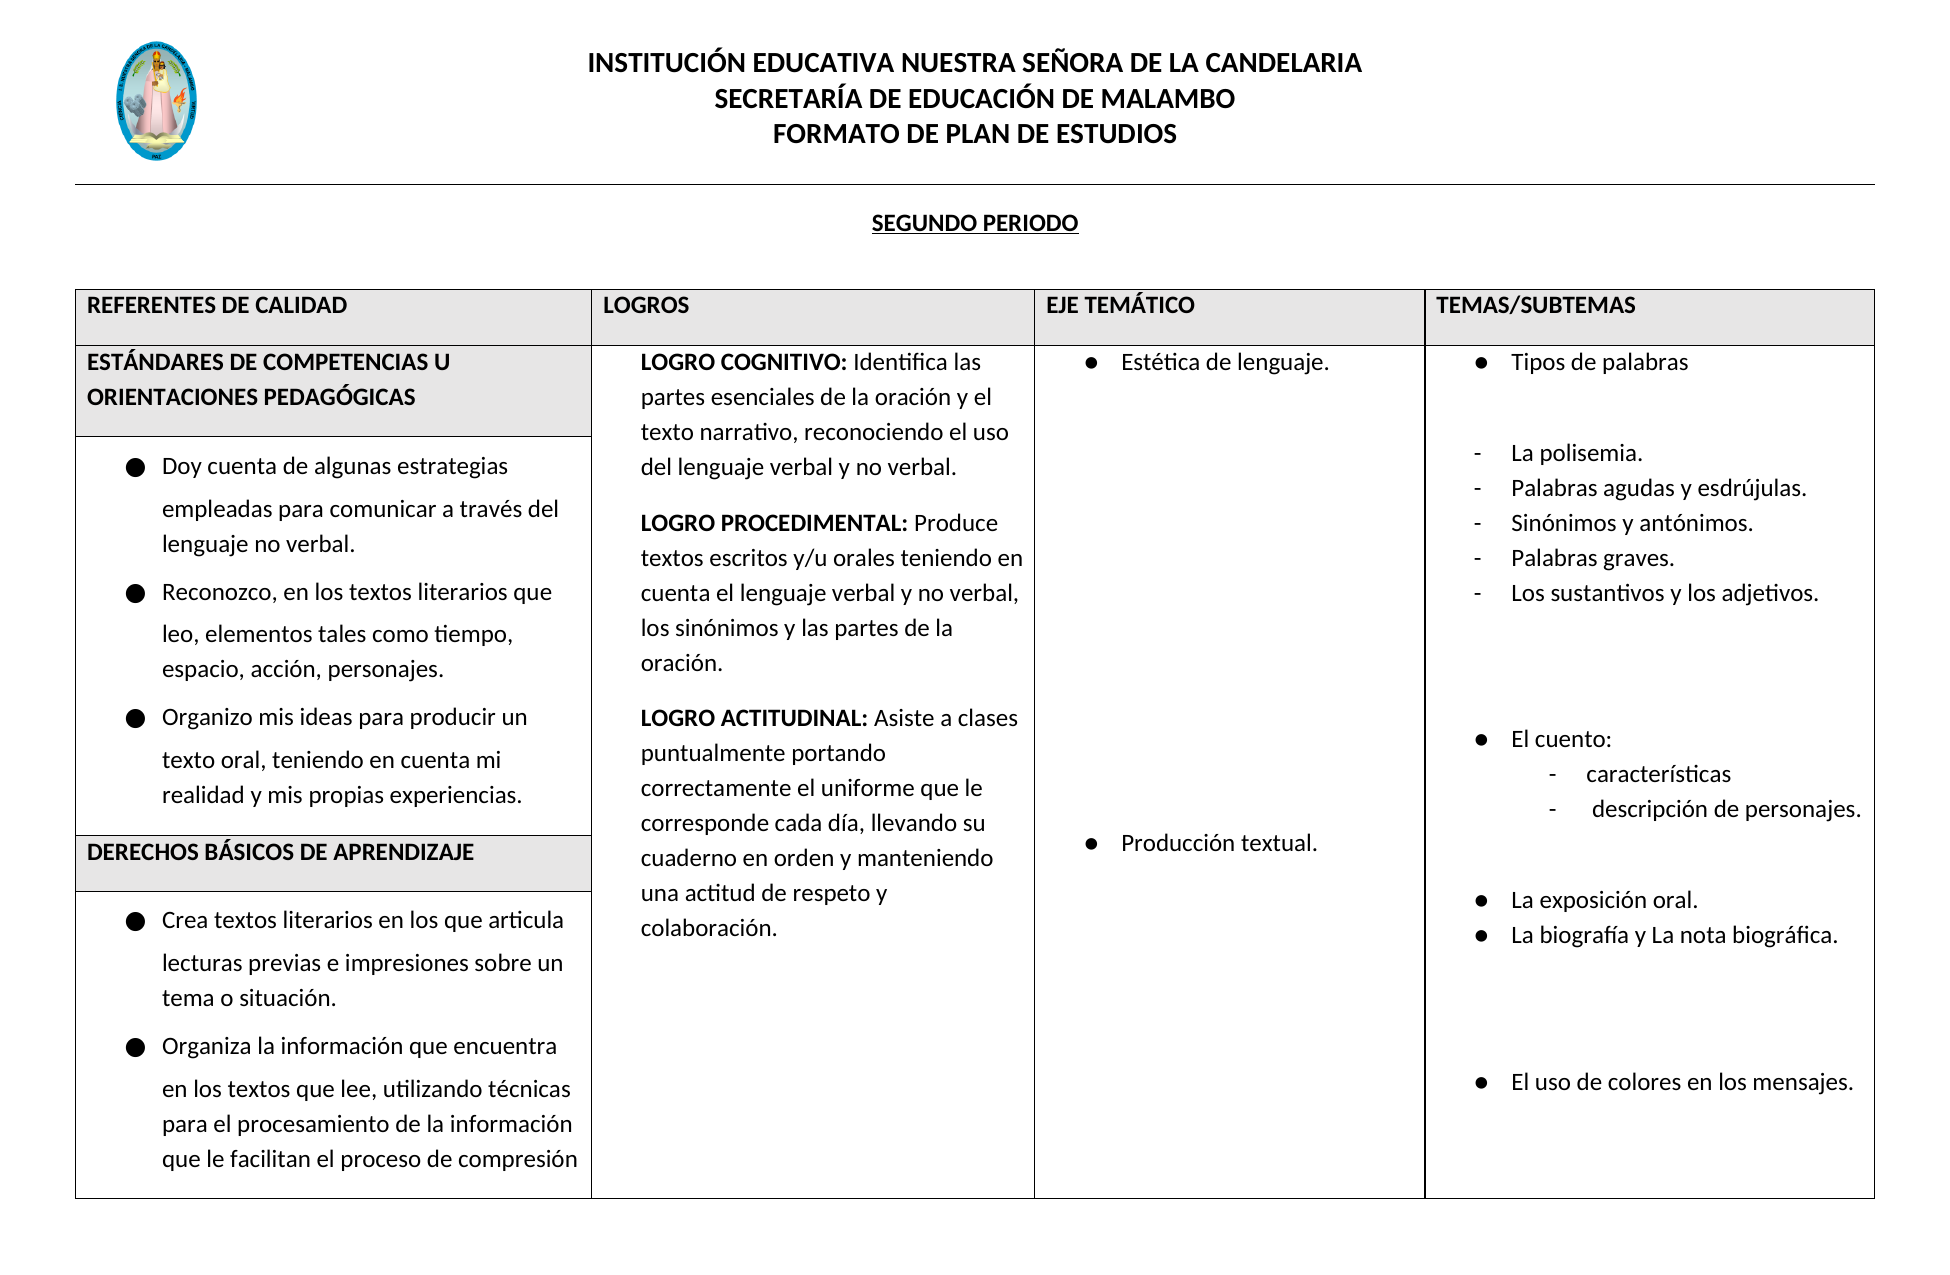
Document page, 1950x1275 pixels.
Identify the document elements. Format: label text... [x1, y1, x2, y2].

table_cell Estética de lenguaje. Producción textual. Medios de comunicación y otros medios simbólicos. Ética de la comunicación. [1035, 346, 1424, 1197]
table_cell Doy cuenta de algunas estrategias empleadas para comunicar a través del lenguaje no verbal. Reconozco, en los textos literarios que leo, elementos tales como tiempo, espacio, acción, personajes. Organizo mis ideas para producir un texto oral, teniendo en cuenta mi realidad y mis propias experiencias. [76, 437, 591, 834]
table_header LOGROS [592, 290, 1034, 345]
table_cell Tipos de palabras La polisemia. Palabras agudas y esdrújulas. Sinónimos y antónimos. Palabras graves. Los sustantivos y los adjetivos. El cuento: características descripción de personajes. La exposición oral. La biografía y La nota biográfica. El uso de colores en los mensajes. El lenguaje y la comunicación. Lenguaje verbal y no verbal. [1426, 346, 1874, 1197]
table_cell ESTÁNDARES DE COMPETENCIAS U ORIENTACIONES PEDAGÓGICAS [76, 346, 591, 436]
table_cell DERECHOS BÁSICOS DE APRENDIZAJE [76, 836, 591, 891]
picture [124, 49, 189, 152]
picture [110, 41, 203, 166]
table_header EJE TEMÁTICO [1035, 290, 1424, 345]
text SEGUNDO PERIODO [75, 207, 1875, 237]
table_header REFERENTES DE CALIDAD [76, 290, 591, 345]
table_cell LOGRO COGNITIVO: Identifica las partes esenciales de la oración y el texto narrativo, reconociendo el uso del lenguaje verbal y no verbal. LOGRO PROCEDIMENTAL: Produce textos escritos y/u orales teniendo en cuenta el lenguaje verbal y no verbal, los sinónimos y las partes de la oración. LOGRO ACTITUDINAL: Asiste a clases puntualmente portando correctamente el uniforme que le corresponde cada día, llevando su cuaderno en orden y manteniendo una actitud de respeto y colaboración. [592, 346, 1034, 1197]
table_header TEMAS/SUBTEMAS [1426, 290, 1874, 345]
